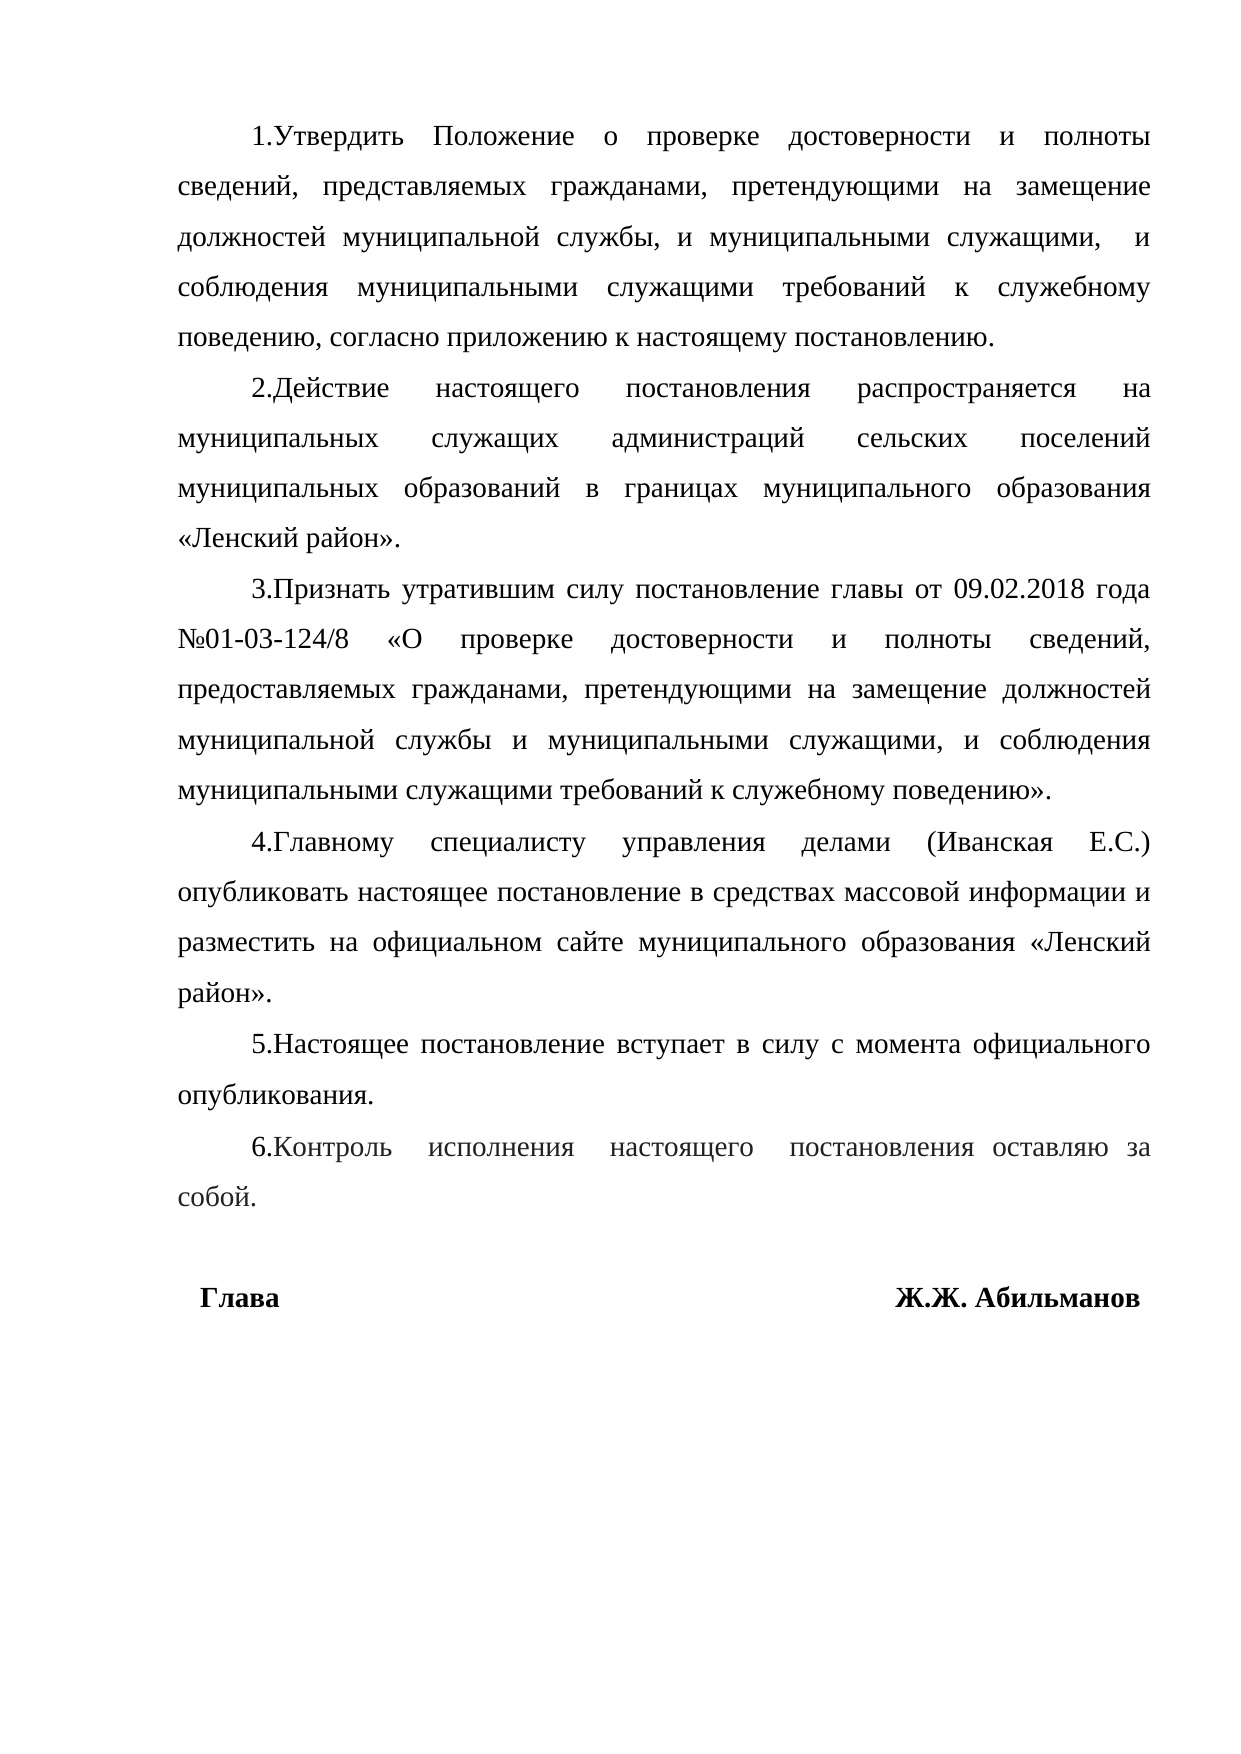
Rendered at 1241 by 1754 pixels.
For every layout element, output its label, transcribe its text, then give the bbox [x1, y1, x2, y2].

table_header Ж.Ж. Абильманов [661, 1280, 1207, 1329]
text 3.Признать утратившим силу постановление главы от 09.02.2018 года №01-03-124/8 «О проверке достоверности и полноты сведений, предоставляемых гражданами, претендующими на замещение должностей муниципальной службы и муниципальными служащими, и соблюдения муниципальными служащими требований к служебному поведению». [177, 571, 1152, 806]
text 4.Главному специалисту управления делами (Иванская Е.С.) опубликовать настоящее постановление в средствах массовой информации и разместить на официальном сайте муниципального образования «Ленский район». [177, 824, 1152, 1008]
text 2.Действие настоящего постановления распространяется на муниципальных служащих администраций сельских поселений муниципальных образований в границах муниципального образования «Ленский район». [177, 370, 1152, 554]
text 6.Контроль исполнения настоящего постановления оставляю за собой. [177, 1129, 1152, 1213]
text 5.Настоящее постановление вступает в силу с момента официального опубликования. [177, 1027, 1152, 1111]
text 1.Утвердить Положение о проверке достоверности и полноты сведений, представляемых гражданами, претендующими на замещение должностей муниципальной службы, и муниципальными служащими, и соблюдения муниципальными служащими требований к служебному поведению, согласно приложению к настоящему постановлению. [177, 118, 1152, 353]
table_header Глава [189, 1280, 661, 1329]
